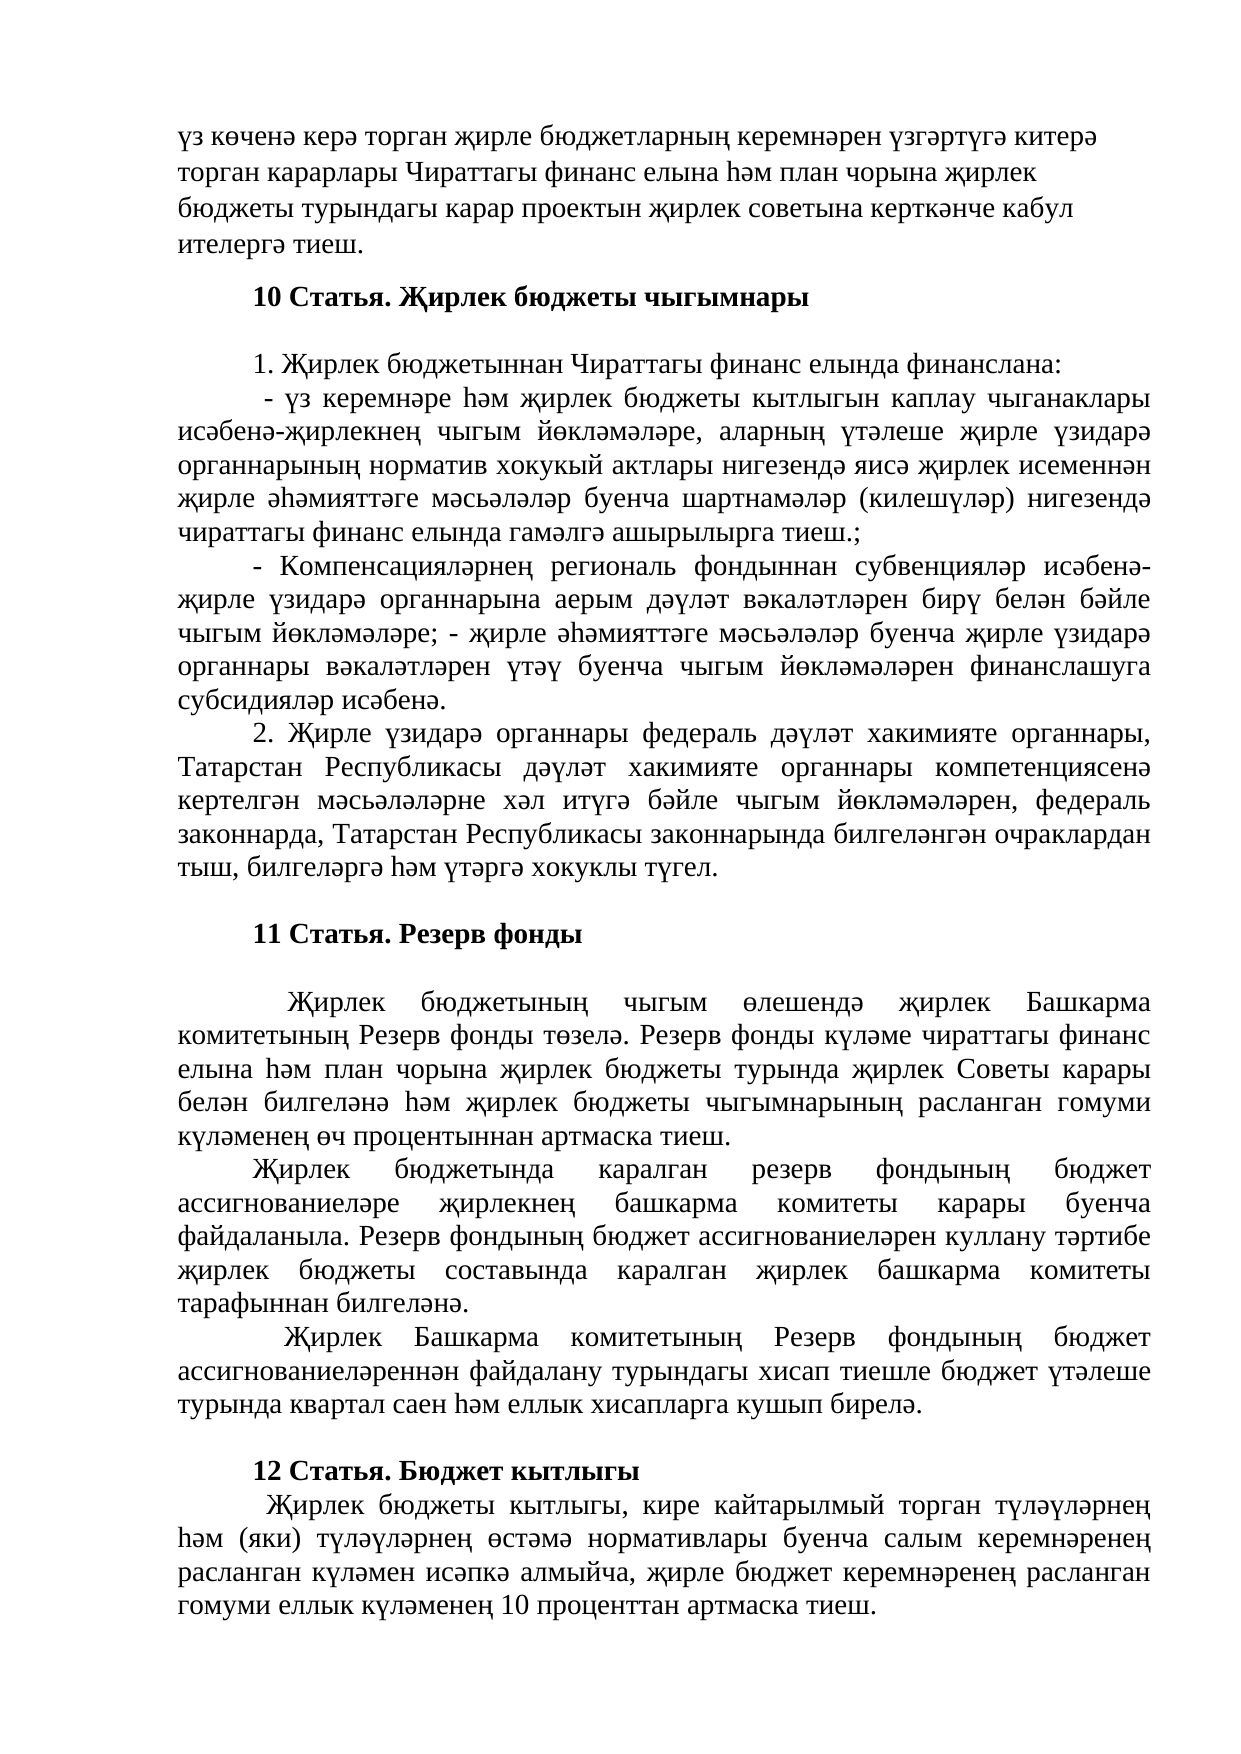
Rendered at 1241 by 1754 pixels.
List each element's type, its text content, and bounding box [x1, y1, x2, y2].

text Җирлек Башкарма комитетының Резерв фондының бюджет ассигнованиеләреннән файдалану турындагы хисап тиешле бюджет үтәлеше турында квартал саен һәм еллык хисапларга кушып бирелә. [177, 1319, 1152, 1420]
text Җирлек бюджетында каралган резерв фондының бюджет ассигнованиеләре җирлекнең башкарма комитеты карары буенча файдаланыла. Резерв фондының бюджет ассигнованиеләрен куллану тәртибе җирлек бюджеты составында каралган җирлек башкарма комитеты тарафыннан билгеләнә. [177, 1151, 1152, 1319]
text - Компенсацияләрнең региональ фондыннан субвенцияләр исәбенә-җирле үзидарә органнарына аерым дәүләт вәкаләтләрен бирү белән бәйле чыгым йөкләмәләре; - җирле әһәмияттәге мәсьәләләр буенча җирле үзидарә органнары вәкаләтләрен үтәү буенча чыгым йөкләмәләрен финанслашуга субсидияләр исәбенә. [177, 548, 1152, 715]
text 10 Статья. Җирлек бюджеты чыгымнары [177, 279, 1152, 313]
text 12 Статья. Бюджет кытлыгы [177, 1453, 1152, 1487]
text 1. Җирлек бюджетыннан Чираттагы финанс елында финанслана: [177, 346, 1152, 380]
text - үз керемнәре һәм җирлек бюджеты кытлыгын каплау чыганаклары исәбенә-җирлекнең чыгым йөкләмәләре, аларның үтәлеше җирле үзидарә органнарының норматив хокукый актлары нигезендә яисә җирлек исеменнән җирле әһәмияттәге мәсьәләләр буенча шартнамәләр (килешүләр) нигезендә чираттагы финанс елында гамәлгә ашырылырга тиеш.; [177, 380, 1152, 548]
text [177, 118, 1152, 260]
text Җирлек бюджетының чыгым өлешендә җирлек Башкарма комитетының Резерв фонды төзелә. Резерв фонды күләме чираттагы финанс елына һәм план чорына җирлек бюджеты турында җирлек Советы карары белән билгеләнә һәм җирлек бюджеты чыгымнарының расланган гомуми күләменең өч процентыннан артмаска тиеш. [177, 984, 1152, 1151]
text 11 Статья. Резерв фонды [177, 917, 1152, 950]
text Җирлек бюджеты кытлыгы, кире кайтарылмый торган түләүләрнең һәм (яки) түләүләрнең өстәмә нормативлары буенча салым керемнәренең расланган күләмен исәпкә алмыйча, җирле бюджет керемнәренең расланган гомуми еллык күләменең 10 проценттан артмаска тиеш. [177, 1487, 1152, 1621]
text 2. Җирле үзидарә органнары федераль дәүләт хакимияте органнары, Татарстан Республикасы дәүләт хакимияте органнары компетенциясенә кертелгән мәсьәләләрне хәл итүгә бәйле чыгым йөкләмәләрен, федераль законнарда, Татарстан Республикасы законнарында билгеләнгән очраклардан тыш, билгеләргә һәм үтәргә хокуклы түгел. [177, 715, 1152, 883]
